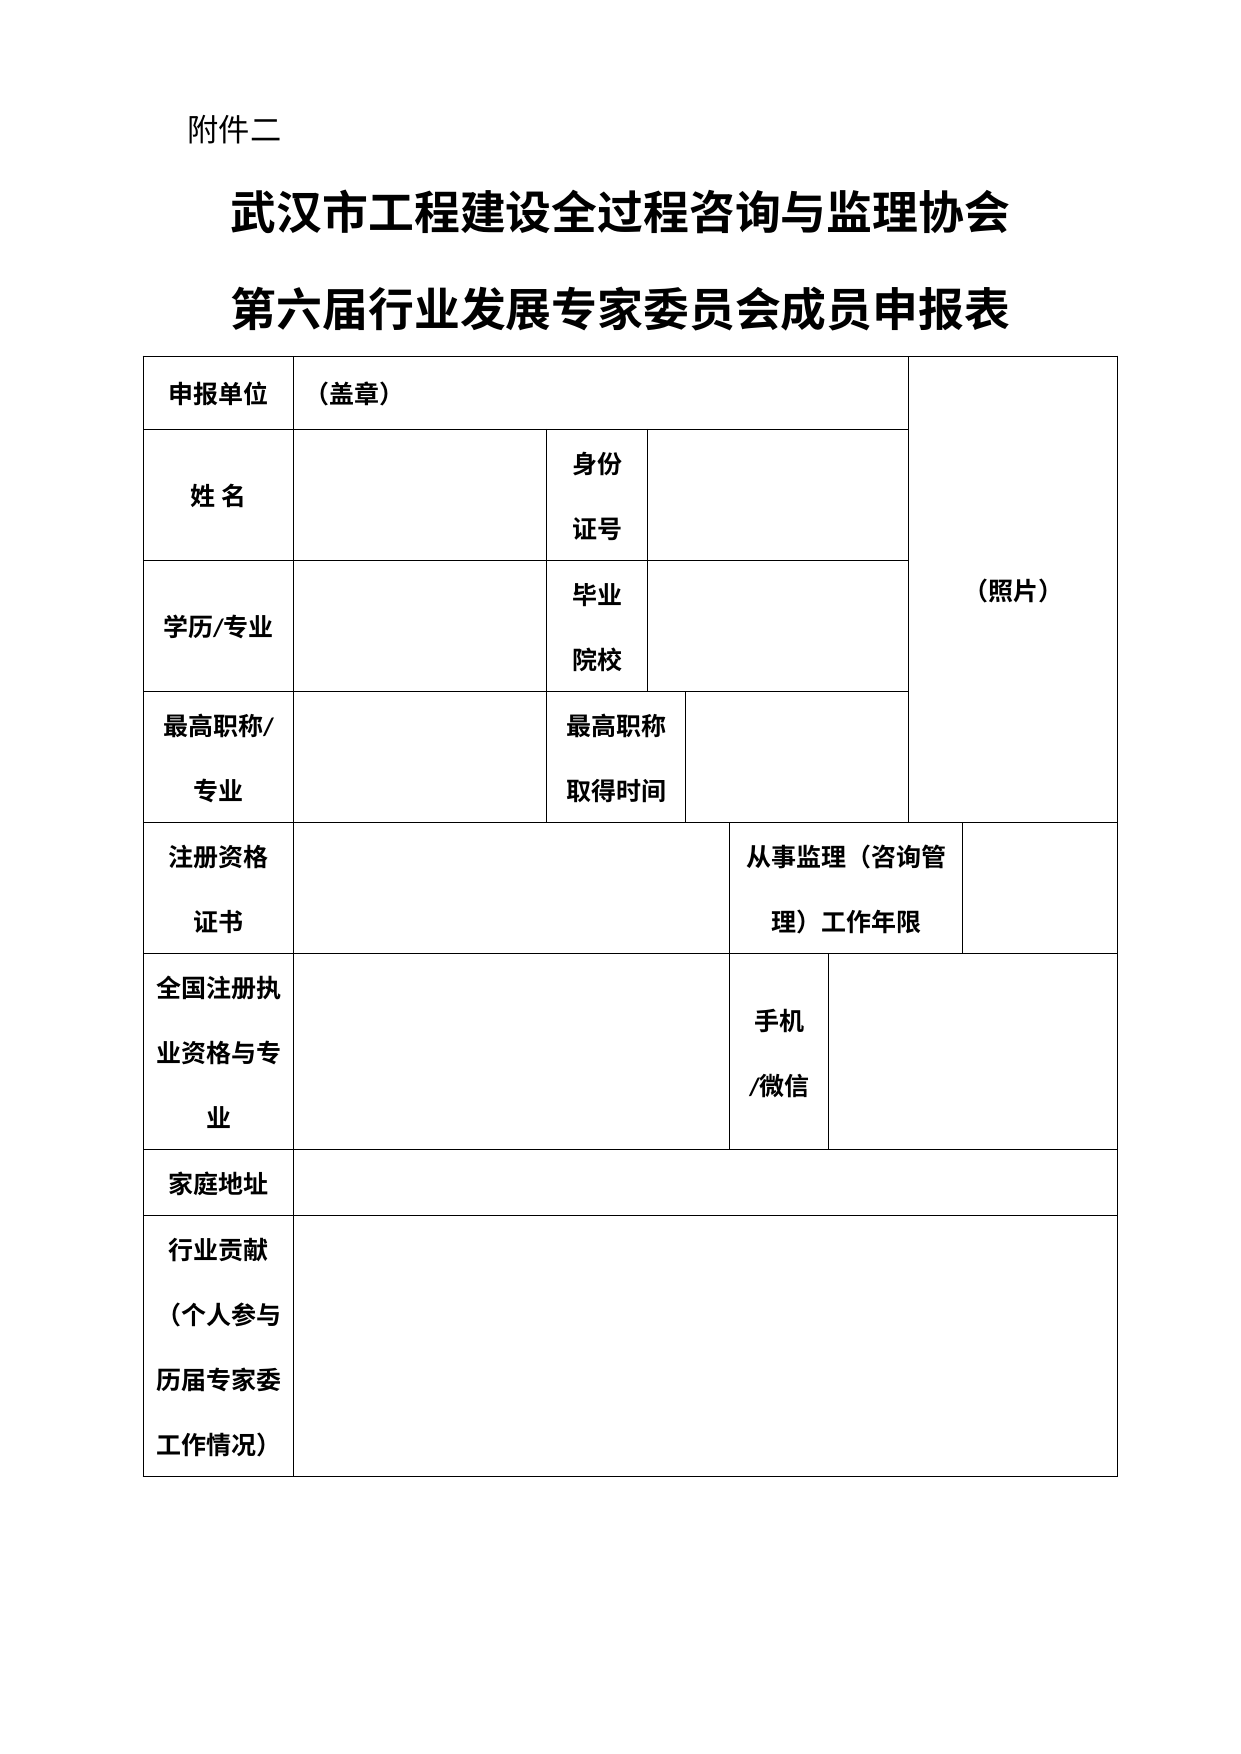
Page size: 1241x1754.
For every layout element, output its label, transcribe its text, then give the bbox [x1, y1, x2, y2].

table_cell 毕业 院校 [547, 561, 647, 691]
text 附件二 [187, 96, 1053, 161]
table_cell 手机 /微信 [730, 954, 828, 1149]
table_cell [294, 692, 546, 822]
table_cell [829, 954, 1117, 1149]
table_header （照片） [909, 357, 1117, 822]
table_cell 行业贡献（个人参与历届专家委工作情况） [144, 1216, 293, 1476]
table_cell 最高职称取得时间 [547, 692, 685, 822]
table_cell 姓 名 [144, 430, 293, 560]
table_cell [648, 430, 908, 560]
table_header 申报单位 [144, 357, 293, 429]
text 武汉市工程建设全过程咨询与监理协会 [187, 161, 1053, 258]
table_header （盖章） [294, 357, 908, 429]
text 第六届行业发展专家委员会成员申报表 [187, 258, 1053, 356]
table_cell [294, 561, 546, 691]
table_cell 身份 证号 [547, 430, 647, 560]
table_cell [648, 561, 908, 691]
table_cell 全国注册执业资格与专业 [144, 954, 293, 1149]
table_cell 最高职称/ 专业 [144, 692, 293, 822]
table_cell 家庭地址 [144, 1150, 293, 1215]
table_cell [294, 1216, 1117, 1476]
table_cell [294, 430, 546, 560]
table_cell [963, 823, 1117, 953]
table_cell 注册资格 证书 [144, 823, 293, 953]
table_cell [686, 692, 908, 822]
table_cell 学历/专业 [144, 561, 293, 691]
table_cell 从事监理（咨询管理）工作年限 [730, 823, 962, 953]
table_cell [294, 823, 729, 953]
table_cell [294, 954, 729, 1149]
table_cell [294, 1150, 1117, 1215]
